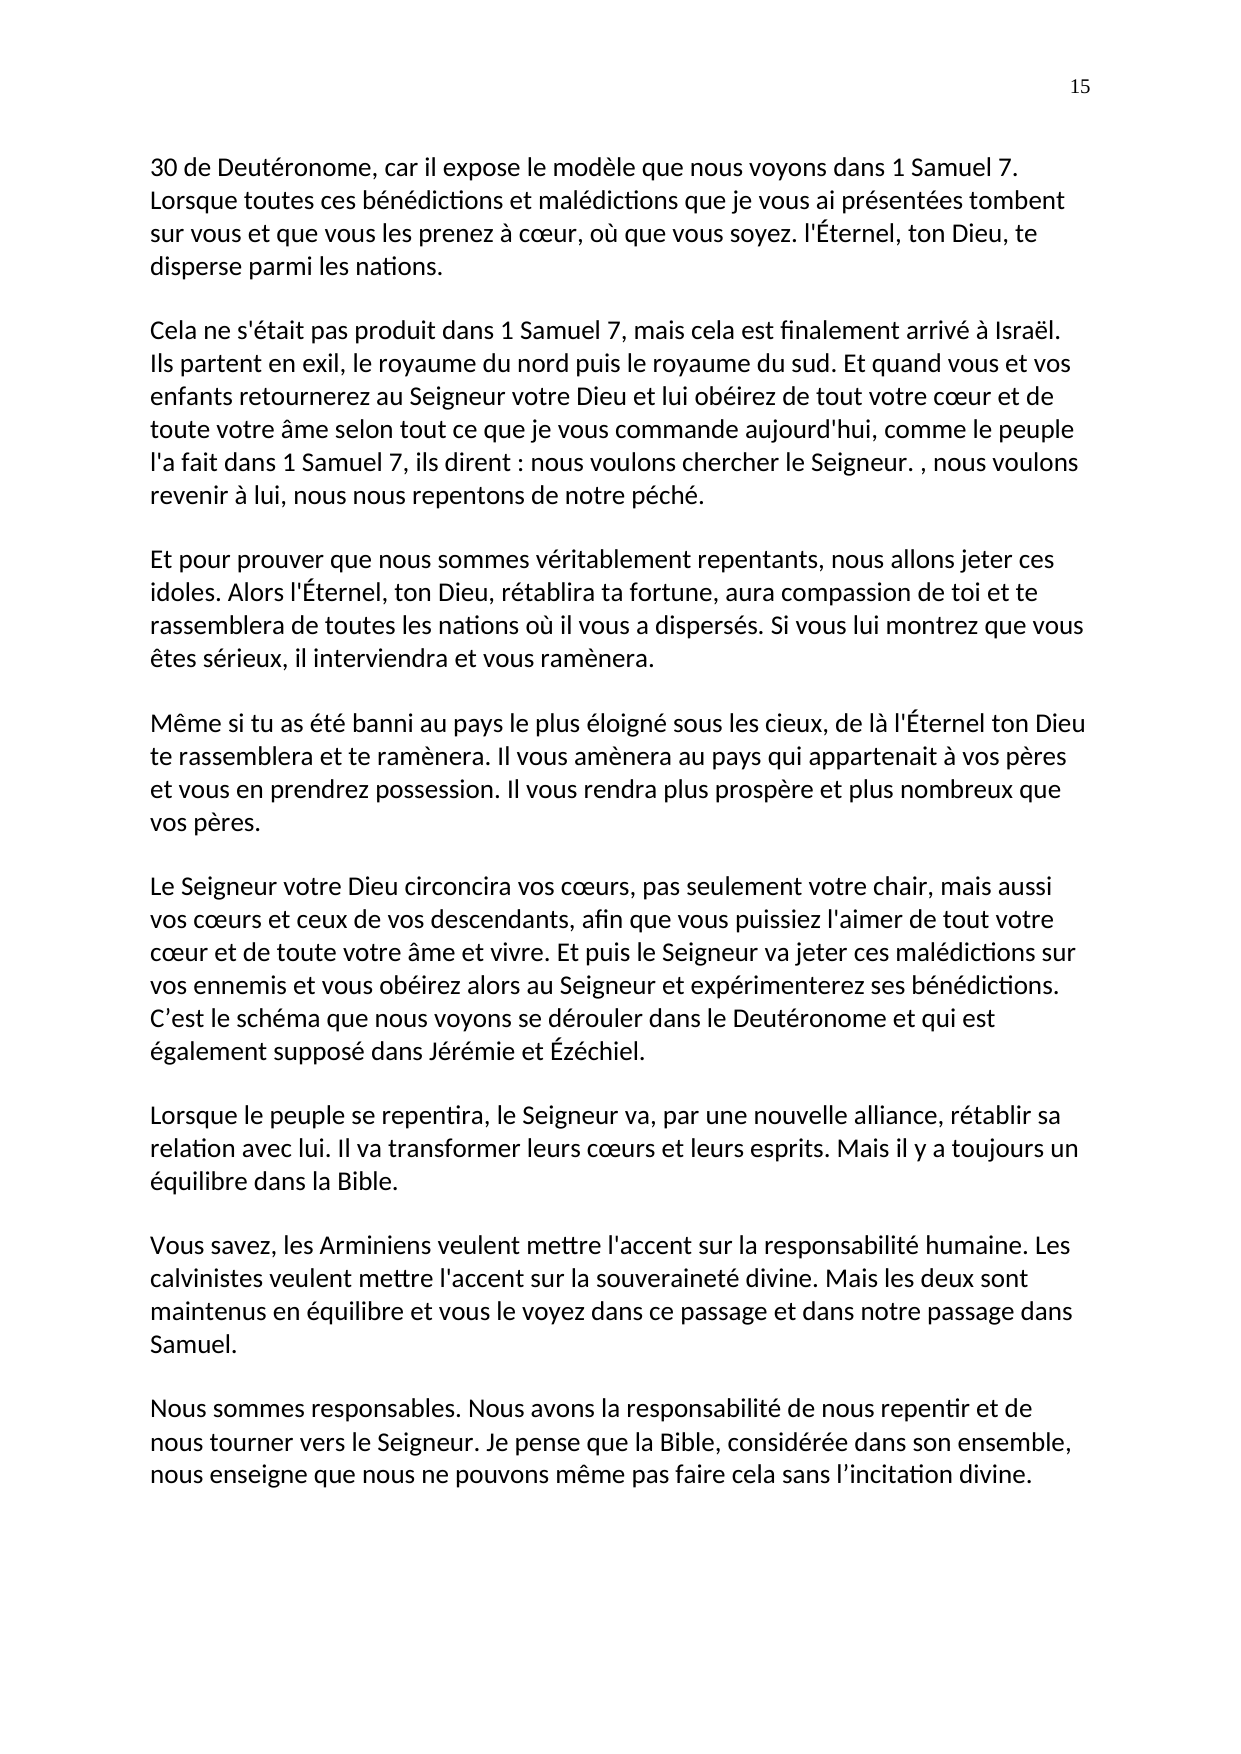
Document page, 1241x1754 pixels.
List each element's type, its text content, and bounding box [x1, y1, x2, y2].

text Vous savez, les Arminiens veulent mettre l'accent sur la responsabilité humaine. Les calvinistes veulent mettre l'accent sur la souveraineté divine. Mais les deux sont maintenus en équilibre et vous le voyez dans ce passage et dans notre passage dans Samuel. [150, 1228, 1090, 1361]
text Et pour prouver que nous sommes véritablement repentants, nous allons jeter ces idoles. Alors l'Éternel, ton Dieu, rétablira ta fortune, aura compassion de toi et te rassemblera de toutes les nations où il vous a dispersés. Si vous lui montrez que vous êtes sérieux, il interviendra et vous ramènera. [150, 542, 1090, 674]
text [150, 150, 1090, 282]
text Lorsque le peuple se repentira, le Seigneur va, par une nouvelle alliance, rétablir sa relation avec lui. Il va transformer leurs cœurs et leurs esprits. Mais il y a toujours un équilibre dans la Bible. [150, 1098, 1090, 1197]
text Cela ne s'était pas produit dans 1 Samuel 7, mais cela est finalement arrivé à Israël. Ils partent en exil, le royaume du nord puis le royaume du sud. Et quand vous et vos enfants retournerez au Seigneur votre Dieu et lui obéirez de tout votre cœur et de toute votre âme selon tout ce que je vous commande aujourd'hui, comme le peuple l'a fait dans 1 Samuel 7, ils dirent : nous voulons chercher le Seigneur. , nous voulons revenir à lui, nous nous repentons de notre péché. [150, 313, 1090, 511]
text Nous sommes responsables. Nous avons la responsabilité de nous repentir et de nous tourner vers le Seigneur. Je pense que la Bible, considérée dans son ensemble, nous enseigne que nous ne pouvons même pas faire cela sans l’incitation divine. [150, 1392, 1090, 1491]
text Le Seigneur votre Dieu circoncira vos cœurs, pas seulement votre chair, mais aussi vos cœurs et ceux de vos descendants, afin que vous puissiez l'aimer de tout votre cœur et de toute votre âme et vivre. Et puis le Seigneur va jeter ces malédictions sur vos ennemis et vous obéirez alors au Seigneur et expérimenterez ses bénédictions. C’est le schéma que nous voyons se dérouler dans le Deutéronome et qui est également supposé dans Jérémie et Ézéchiel. [150, 869, 1090, 1067]
text Même si tu as été banni au pays le plus éloigné sous les cieux, de là l'Éternel ton Dieu te rassemblera et te ramènera. Il vous amènera au pays qui appartenait à vos pères et vous en prendrez possession. Il vous rendra plus prospère et plus nombreux que vos pères. [150, 706, 1090, 838]
